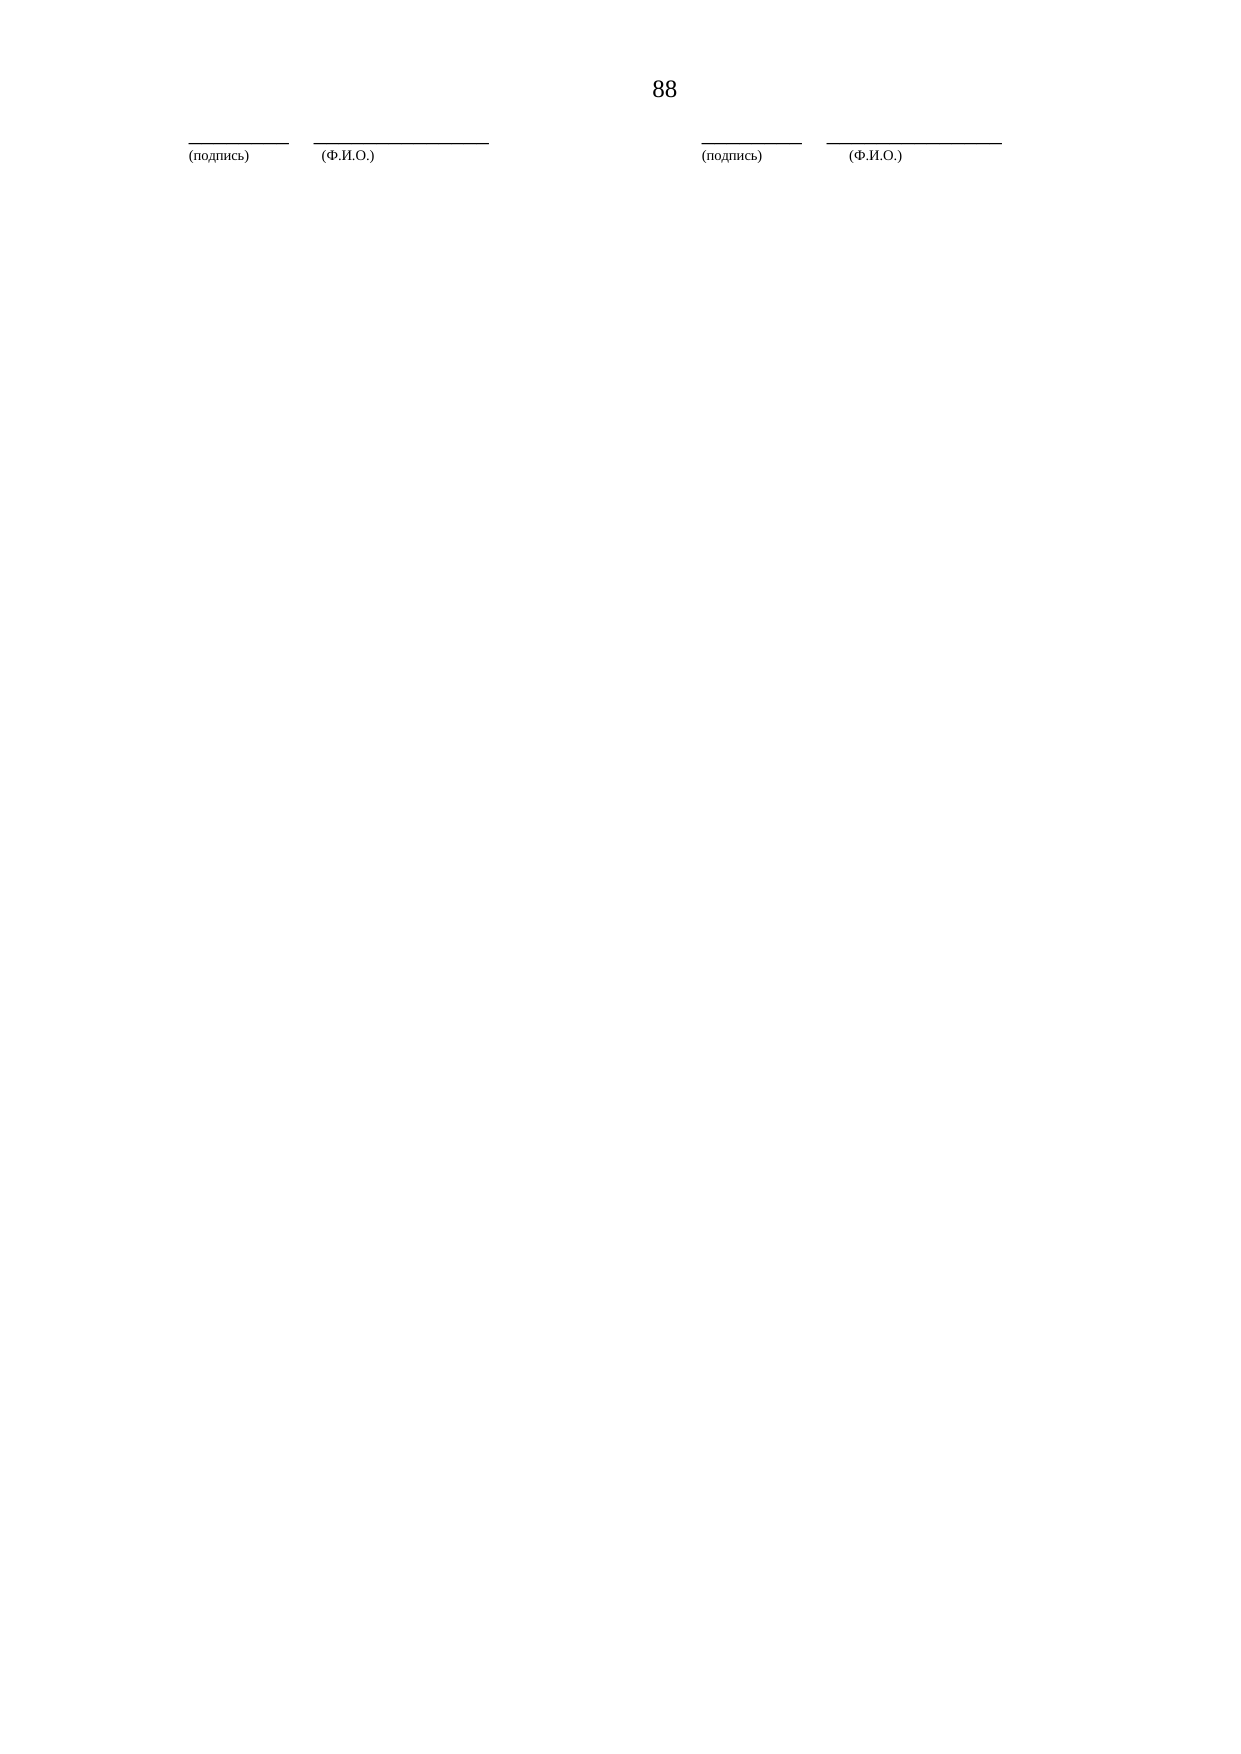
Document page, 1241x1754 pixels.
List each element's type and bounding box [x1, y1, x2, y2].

table_header [177, 118, 690, 176]
table_header [690, 118, 1142, 176]
